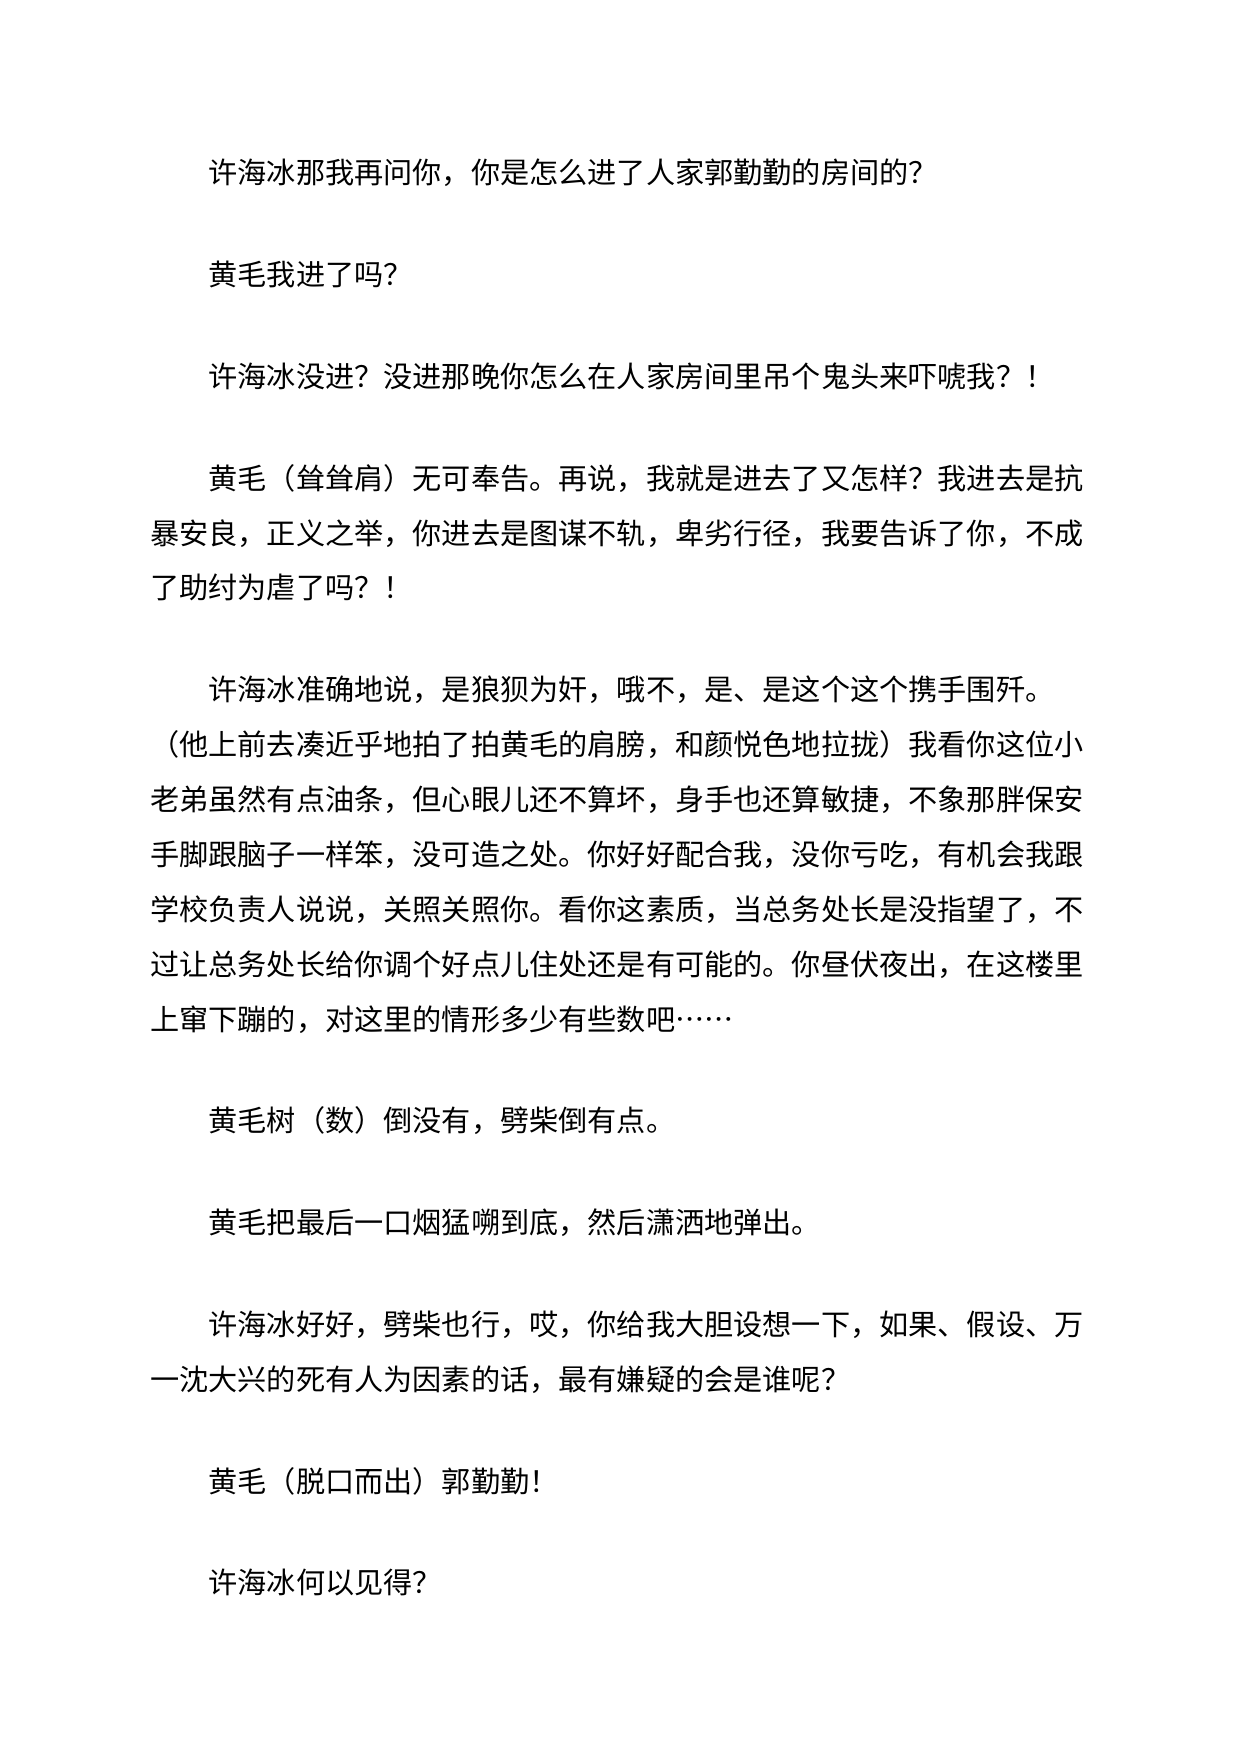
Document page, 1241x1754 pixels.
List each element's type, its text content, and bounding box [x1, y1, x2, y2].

text 许海冰准确地说，是狼狈为奸，哦不，是、是这个这个携手围歼。（他上前去凑近乎地拍了拍黄毛的肩膀，和颜悦色地拉拢）我看你这位小老弟虽然有点油条，但心眼儿还不算坏，身手也还算敏捷，不象那胖保安手脚跟脑子一样笨，没可造之处。你好好配合我，没你亏吃，有机会我跟学校负责人说说，关照关照你。看你这素质，当总务处长是没指望了，不过让总务处长给你调个好点儿住处还是有可能的。你昼伏夜出，在这楼里上窜下蹦的，对这里的情形多少有些数吧…… [150, 667, 1090, 1038]
text 黄毛把最后一口烟猛嗍到底，然后潇洒地弹出。 [150, 1200, 1090, 1242]
text 许海冰好好，劈柴也行，哎，你给我大胆设想一下，如果、假设、万一沈大兴的死有人为因素的话，最有嫌疑的会是谁呢？ [150, 1302, 1090, 1399]
text 黄毛我进了吗？ [150, 252, 1090, 294]
text 黄毛（耸耸肩）无可奉告。再说，我就是进去了又怎样？我进去是抗暴安良，正义之举，你进去是图谋不轨，卑劣行径，我要告诉了你，不成了助纣为虐了吗？！ [150, 455, 1090, 607]
text 许海冰何以见得？ [150, 1560, 1090, 1602]
text 黄毛树（数）倒没有，劈柴倒有点。 [150, 1098, 1090, 1140]
text 许海冰那我再问你，你是怎么进了人家郭勤勤的房间的？ [150, 150, 1090, 192]
text 黄毛（脱口而出）郭勤勤！ [150, 1458, 1090, 1501]
text 许海冰没进？没进那晚你怎么在人家房间里吊个鬼头来吓唬我？！ [150, 353, 1090, 396]
